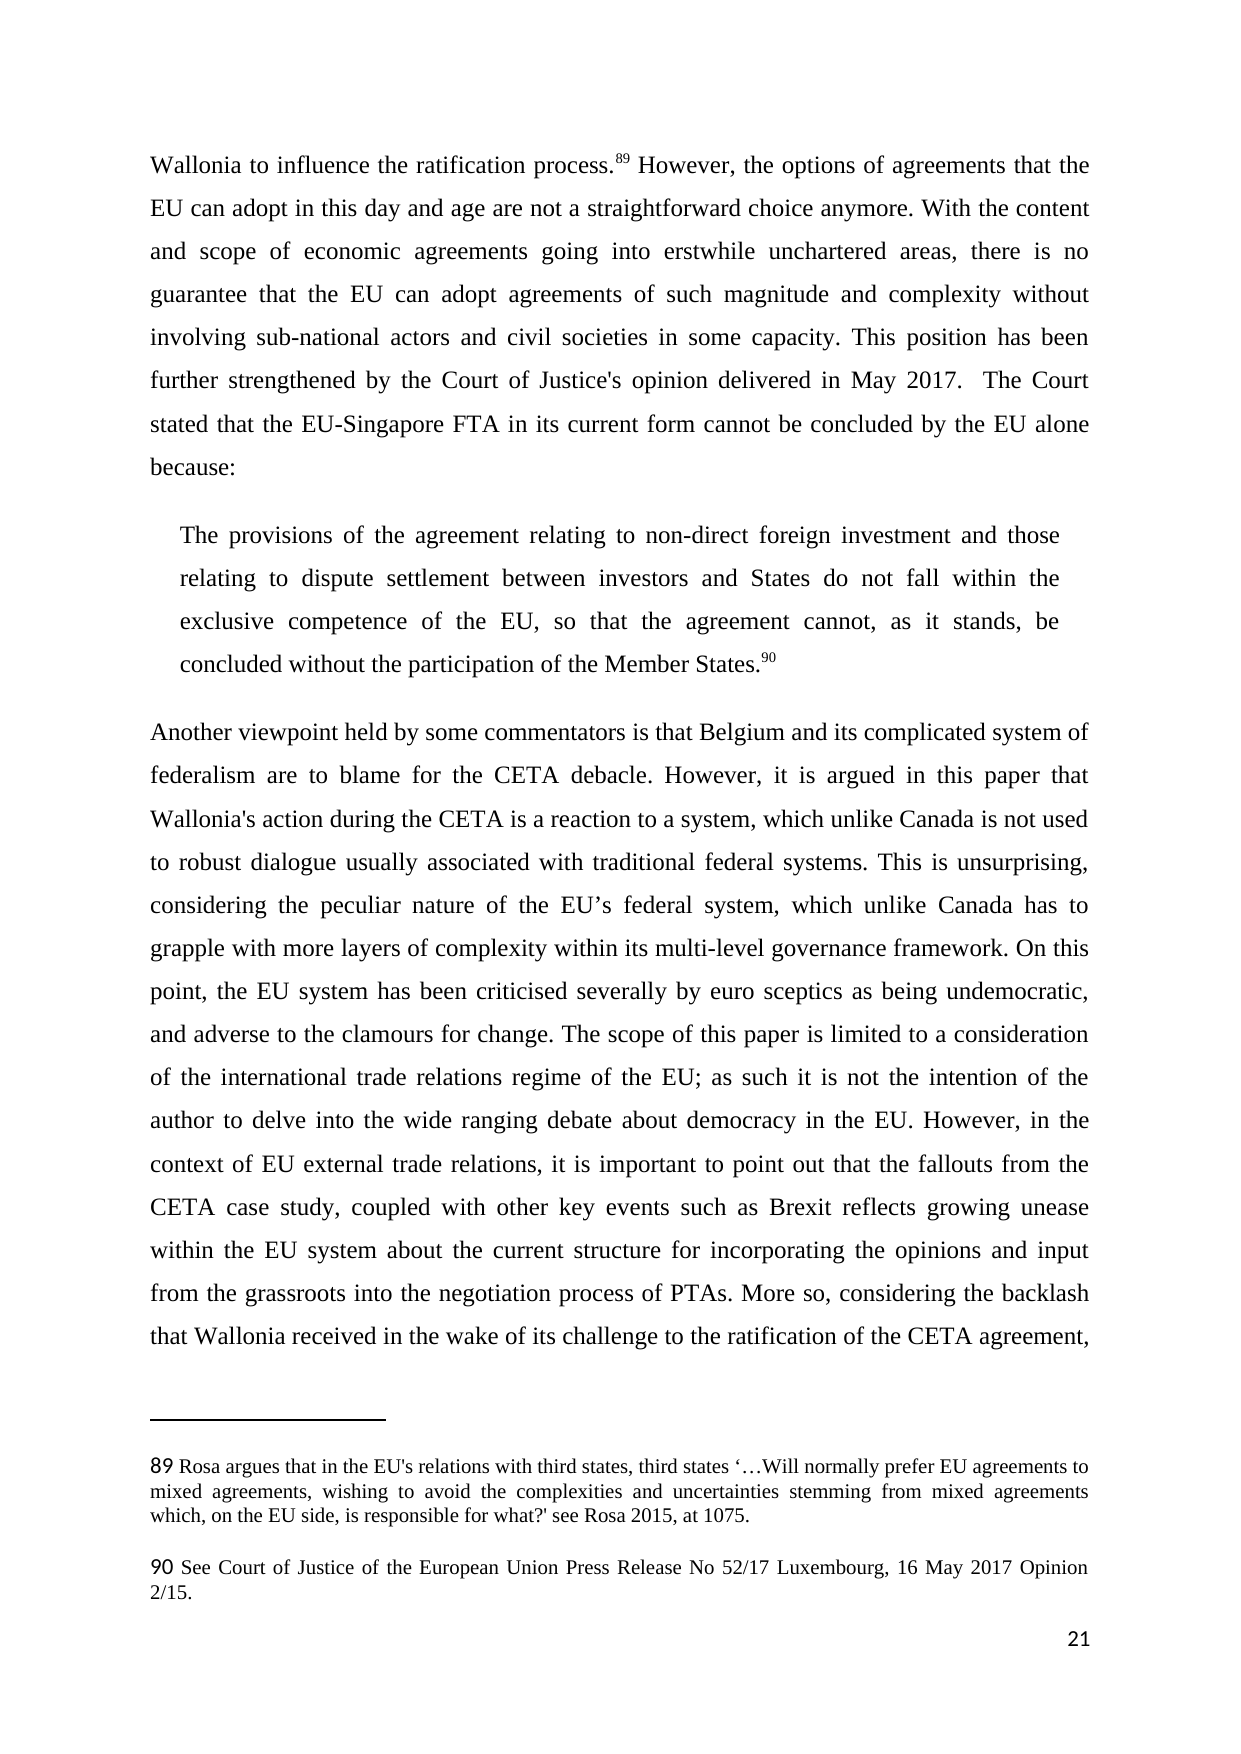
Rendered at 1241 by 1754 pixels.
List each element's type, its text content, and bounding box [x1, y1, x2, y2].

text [150, 717, 1090, 1350]
text The provisions of the agreement relating to non-direct foreign investment and those relating to dispute settlement between investors and States do not fall within the exclusive competence of the EU, so that the agreement cannot, as it stands, be concluded without the participation of the Member States. [179, 520, 1061, 678]
text This, however, is not a view supported by EU law scholar Valerie D’Erman who argues that the CETA was more frictional in Canada than within the EU and that this was due in part to the fact that the EC had more leverage through which to conduct negotiations unlike in Canada. According to her, ‘the delineation of competencies within the EU about international trade made for a more streamlined process, in contrast to the Canadian form of provincial-federal involvement in negotiations.' She further argues that this is a testament to the efficacy of intergovernmental-ism within the EU—which she believes ‘...has more integration between regional and central levels about trade negotiations than does Canada, which instead provides an example of sharper debates between the provincial and federal levels.' D’Erman is correct that sub-national governments within the EU have little opportunity to dictate the negotiation process formally as their Canadian counterparts have been able to. However, this paper differs on the point that the formal exclusion of sub-national governments in the EU from the negotiation process of international trade agreements such as the CETA is a model of intergovernmental-ism, which leads to less friction. Importantly, the EU system just like Canada has had to contend with challenges by some sub-national governments in Belgium and Germany which had a significant say in the outcome of the recent CETA. This occurred concerning the ‘Walloon stand-off' during the CETA ratification process, where there was uncertainty within the EU as to whether the CETA was an EU only agreement or a mixed agreement. This uncertainty created a loophole, which was exploited by Wallonia to hold off the ratification of the CETA. Considering that unlike the Canadian situation, sub-national governments within the EU were not party to the negotiation process, and therefore their intervention during the ratification process became even more dramatic when it occurred. There is an argument that the choice of a mixed agreement for the CETA was a wrong strategy by the EU, which made it possible for Wallonia to influence the ratification process. However, the options of agreements that the EU can adopt in this day and age are not a straightforward choice anymore. With the content and scope of economic agreements going into erstwhile unchartered areas, there is no guarantee that the EU can adopt agreements of such magnitude and complexity without involving sub-national actors and civil societies in some capacity. This position has been further strengthened by the Court of Justice's opinion delivered in May 2017. The Court stated that the EU-Singapore FTA in its current form cannot be concluded by the EU alone because: [150, 150, 1090, 481]
